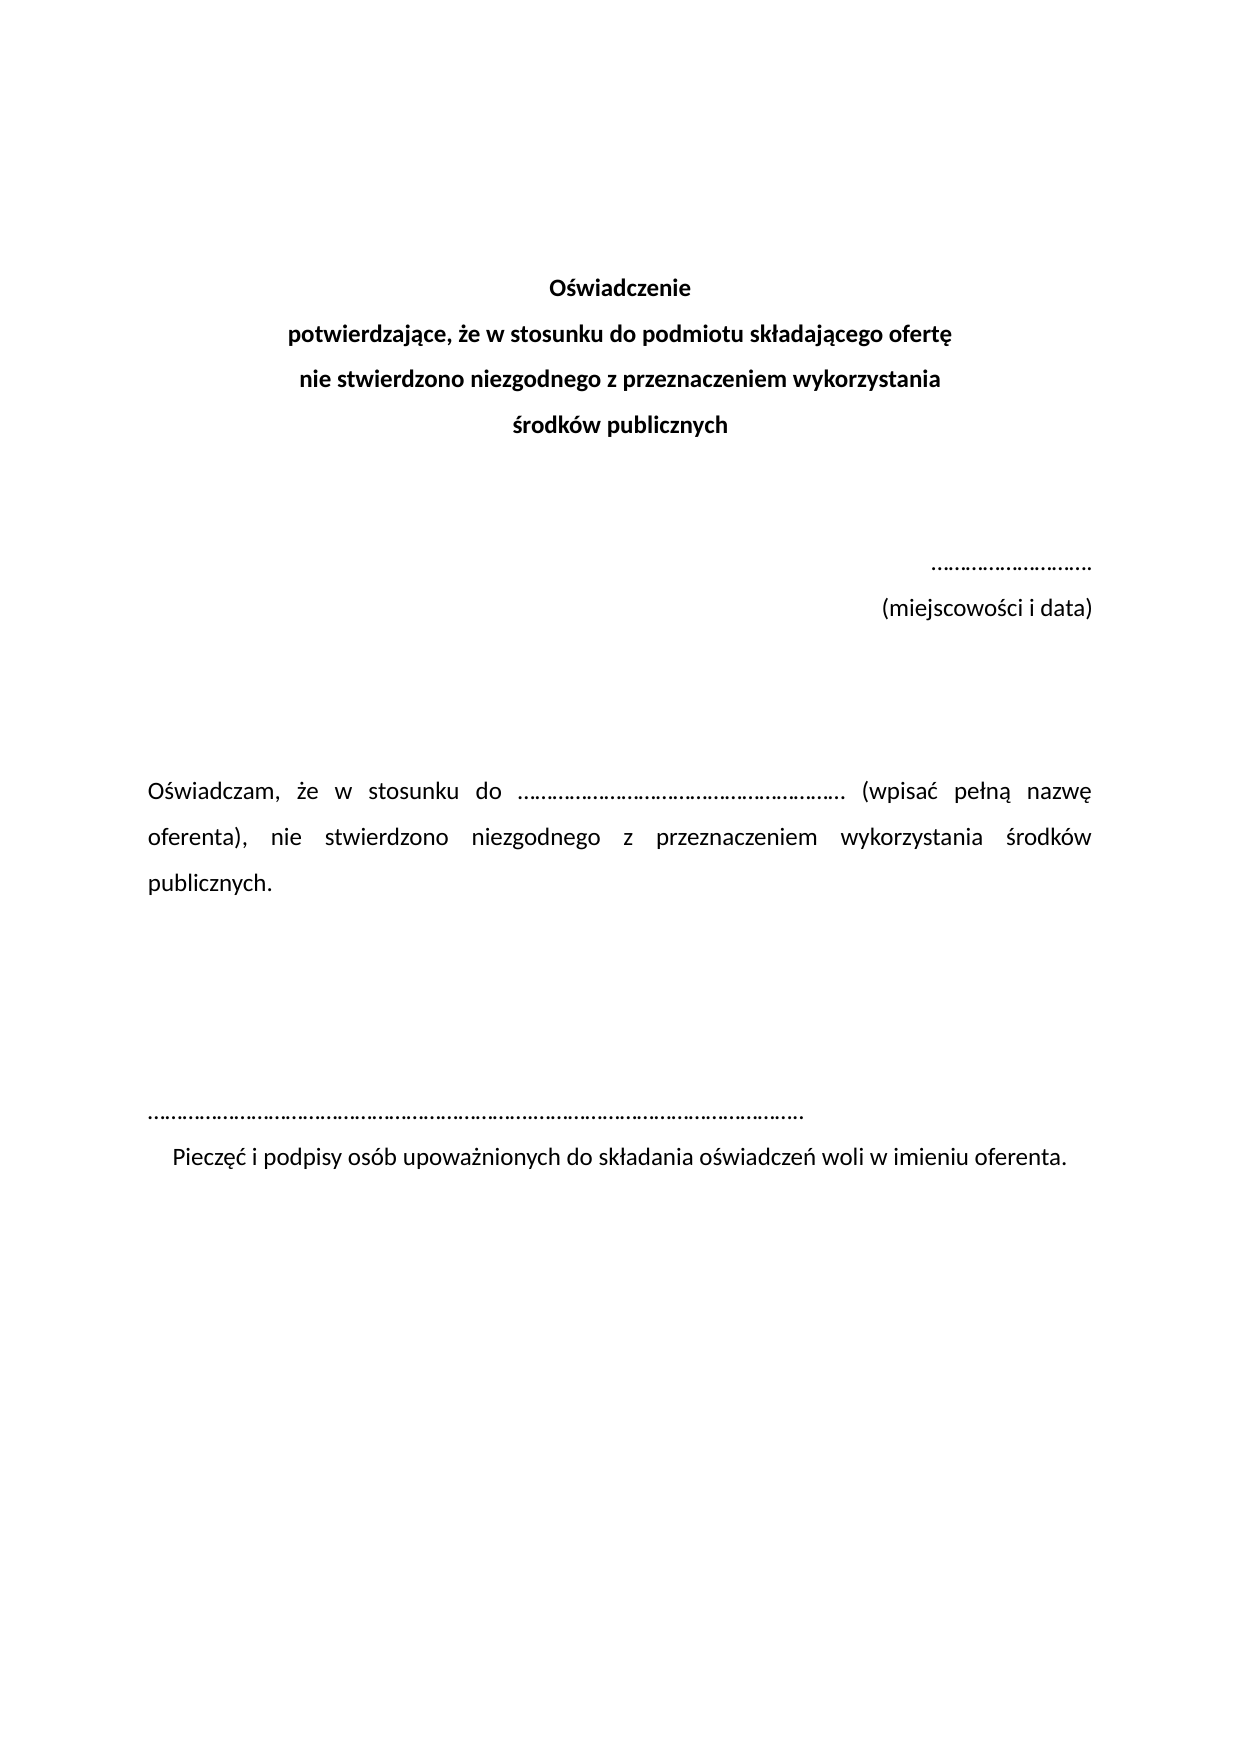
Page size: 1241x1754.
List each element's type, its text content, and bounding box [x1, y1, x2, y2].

text ………………………. [148, 547, 1093, 577]
text środków publicznych [148, 409, 1093, 440]
text nie stwierdzono niezgodnego z przeznaczeniem wykorzystania [148, 364, 1093, 394]
text Oświadczam, że w stosunku do ………………………………………………… (wpisać pełną nazwę oferenta), nie stwierdzono niezgodnego z przeznaczeniem wykorzystania środków publicznych. [148, 775, 1093, 897]
text Pieczęć i podpisy osób upoważnionych do składania oświadczeń woli w imieniu oferenta. [148, 1141, 1093, 1172]
text potwierdzające, że w stosunku do podmiotu składającego ofertę [148, 318, 1093, 348]
text ………………………………………………………….……………………………………….. [148, 1095, 1093, 1126]
text (miejscowości i data) [148, 592, 1093, 623]
text Oświadczenie [148, 272, 1093, 303]
